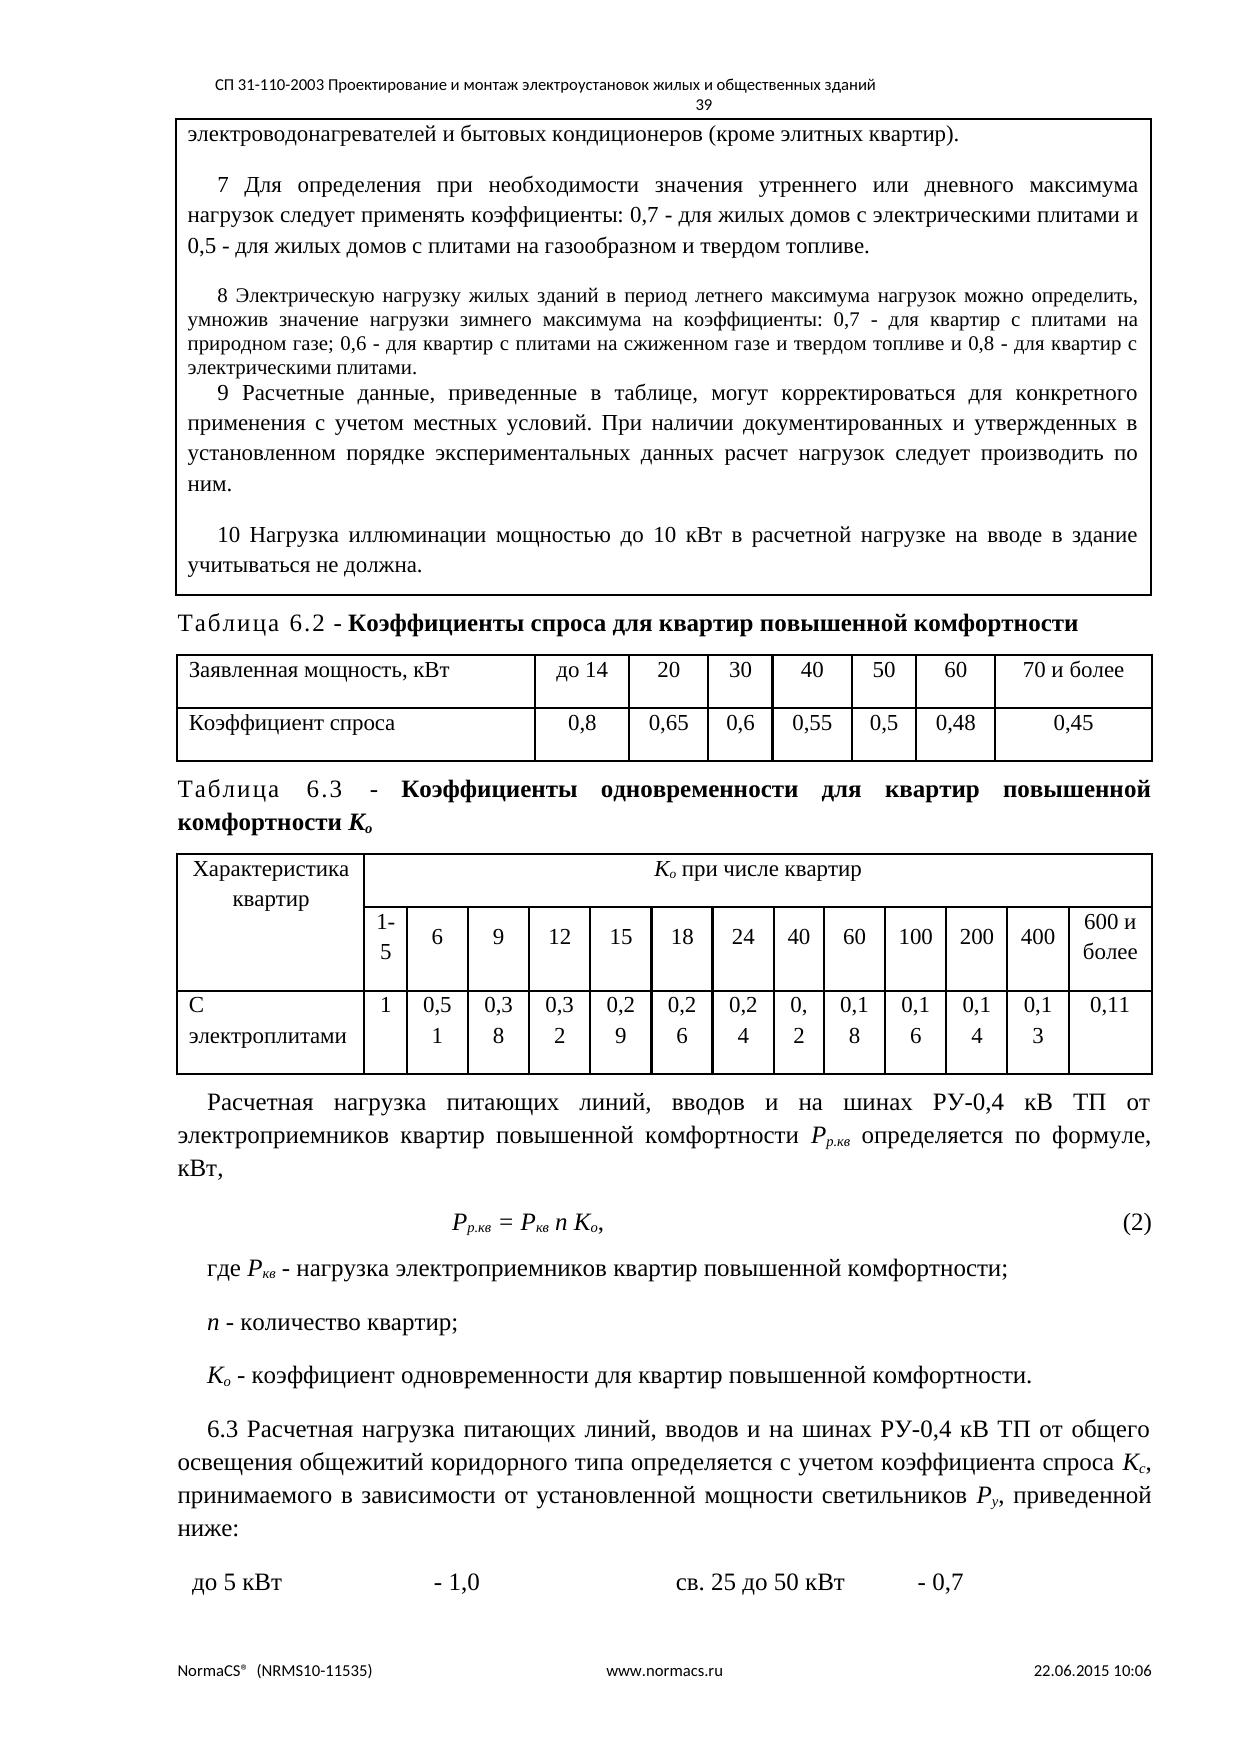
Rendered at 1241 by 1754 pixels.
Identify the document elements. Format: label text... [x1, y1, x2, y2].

table_header св. 25 до 50 кВт [664, 1567, 906, 1621]
table_cell 60 [825, 908, 884, 989]
table_cell 6 [408, 908, 467, 989]
table_cell 0,55 [774, 709, 851, 760]
table_header 70 и более [996, 656, 1151, 707]
table_cell 0,45 [996, 709, 1151, 760]
table_header до 5 кВт [181, 1567, 422, 1621]
table_cell 24 [714, 908, 773, 989]
table_cell 200 [947, 908, 1006, 989]
table_header до 14 [536, 656, 628, 707]
table_cell 1 [365, 992, 406, 1073]
text п - количество квартир; [177, 1307, 1152, 1335]
text 6.3 Расчетная нагрузка питающих линий, вводов и на шинах РУ-0,4 кВ ТП от общего освещения общежитий коридорного типа определяется с учетом коэффициента спроса Кс, принимаемого в зависимости от установленной мощности светильников Ру, приведенной ниже: [177, 1414, 1152, 1542]
table_cell 0,16 [886, 992, 945, 1073]
table_header 30 [709, 656, 771, 707]
table_cell 0,5 [853, 709, 915, 760]
table_header 60 [917, 656, 994, 707]
table_cell 100 [886, 908, 945, 989]
table_cell 18 [653, 908, 711, 989]
table_header 50 [853, 656, 915, 707]
table_cell 1-5 [365, 908, 406, 989]
table_header 40 [774, 656, 851, 707]
text где Ркв - нагрузка электроприемников квартир повышенной комфортности; [177, 1253, 1152, 1282]
table_header - 1,0 [423, 1567, 664, 1621]
table_header Ко при числе квартир [365, 855, 1151, 906]
table_cell С электроплитами [178, 992, 363, 1073]
table_cell 0,26 [653, 992, 711, 1073]
table_cell 0,24 [714, 992, 773, 1073]
table_cell 0,32 [530, 992, 589, 1073]
table_cell 0,29 [591, 992, 650, 1073]
table_cell 0,51 [408, 992, 467, 1073]
table_cell 0,65 [630, 709, 707, 760]
table_cell 40 [775, 908, 823, 989]
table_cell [177, 120, 1150, 593]
table_header Характеристика квартир [178, 855, 363, 989]
table_cell Коэффициент спроса [178, 709, 534, 760]
text Таблица 6.3 - Коэффициенты одновременности для квартир повышенной комфортности Ко [177, 774, 1152, 836]
table_cell 0,8 [536, 709, 628, 760]
table_cell 0,18 [825, 992, 884, 1073]
table_cell 0,14 [947, 992, 1006, 1073]
text Ко - коэффициент одновременности для квартир повышенной комфортности. [177, 1361, 1152, 1389]
table_header Заявленная мощность, кВт [178, 656, 534, 707]
table_cell 600 и более [1070, 908, 1151, 989]
table_cell 0,6 [709, 709, 771, 760]
table_cell 12 [530, 908, 589, 989]
text Рр.кв = Ркв n Ко, (2) [177, 1207, 1152, 1236]
text Расчетная нагрузка питающих линий, вводов и на шинах РУ-0,4 кВ ТП от электроприемников квартир повышенной комфортности Рр.кв определяется по формуле, кВт, [177, 1087, 1152, 1182]
table_cell 0,11 [1070, 992, 1151, 1073]
table_header - 0,7 [906, 1567, 1148, 1621]
table_cell 0,38 [469, 992, 528, 1073]
text Таблица 6.2 - Коэффициенты спроса для квартир повышенной комфортности [177, 608, 1152, 637]
table_cell 0,2 [775, 992, 823, 1073]
table_header 20 [630, 656, 707, 707]
table_cell 15 [591, 908, 650, 989]
table_cell 0,48 [917, 709, 994, 760]
table_cell 9 [469, 908, 528, 989]
table_cell 0,13 [1008, 992, 1068, 1073]
table_cell 400 [1008, 908, 1068, 989]
